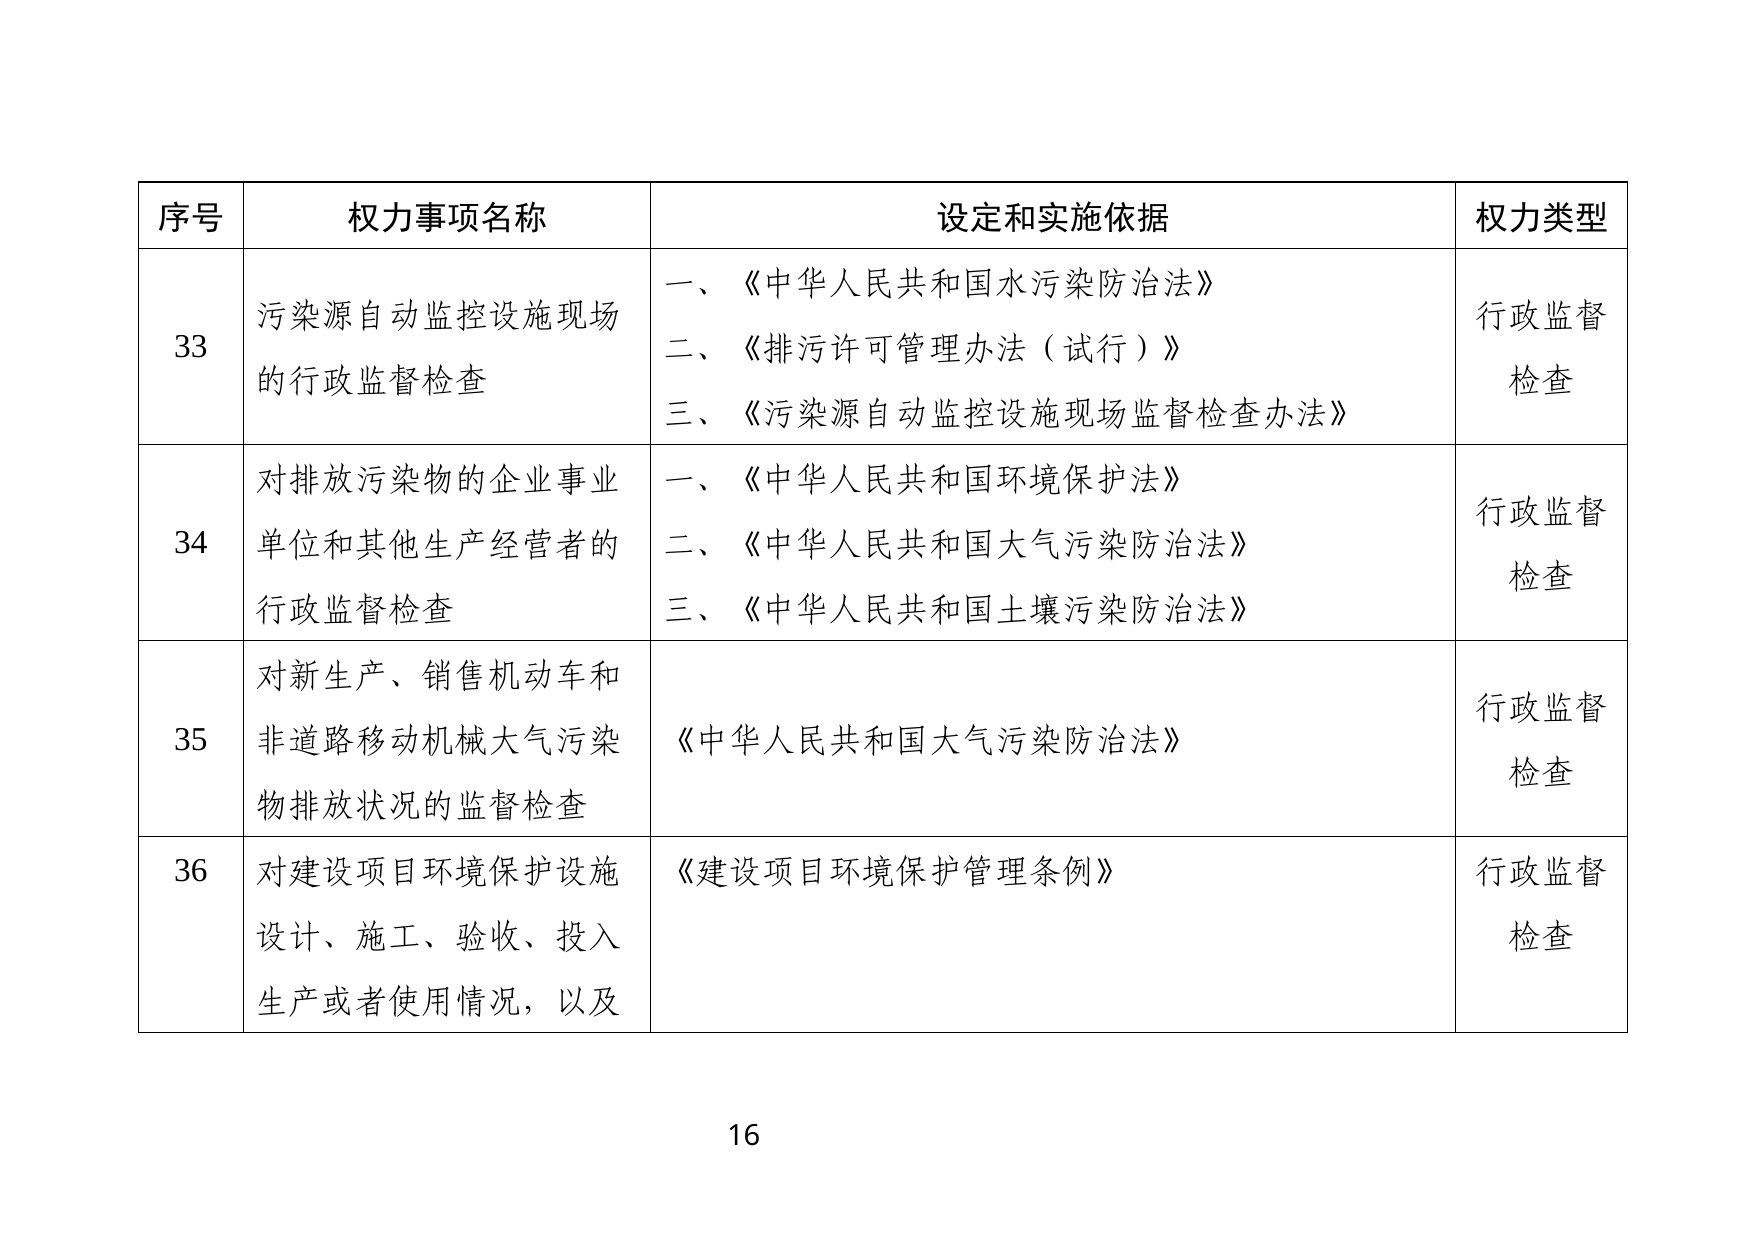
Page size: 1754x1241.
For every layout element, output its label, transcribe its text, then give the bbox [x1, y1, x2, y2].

table_header 权力事项名称 [244, 183, 650, 247]
table_cell 对新生产、销售机动车和非道路移动机械大气污染物排放状况的监督检查 [244, 641, 650, 836]
table_cell 行政监督检查 [1456, 445, 1627, 639]
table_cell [244, 837, 650, 1032]
table_cell 一、《中华人民共和国水污染防治法》 二、《排污许可管理办法（试行）》 三、《污染源自动监控设施现场监督检查办法》 [651, 249, 1455, 443]
table_cell 行政监督检查 [1456, 249, 1627, 443]
table_header 设定和实施依据 [651, 183, 1455, 247]
table_cell 33 [139, 249, 243, 443]
table_cell 行政监督检查 [1456, 641, 1627, 836]
table_cell 污染源自动监控设施现场的行政监督检查 [244, 249, 650, 443]
table_cell 《建设项目环境保护管理条例》 [651, 837, 1455, 1032]
table_cell 《中华人民共和国大气污染防治法》 [651, 641, 1455, 836]
table_cell 对排放污染物的企业事业单位和其他生产经营者的行政监督检查 [244, 445, 650, 639]
table_cell 一、《中华人民共和国环境保护法》 二、《中华人民共和国大气污染防治法》 三、《中华人民共和国土壤污染防治法》 [651, 445, 1455, 639]
table_header 权力类型 [1456, 183, 1627, 247]
table_cell 行政监督检查 [1456, 837, 1627, 1032]
table_cell 34 [139, 445, 243, 639]
table_cell 36 [139, 837, 243, 1032]
table_cell 35 [139, 641, 243, 836]
table_header 序号 [139, 183, 243, 247]
